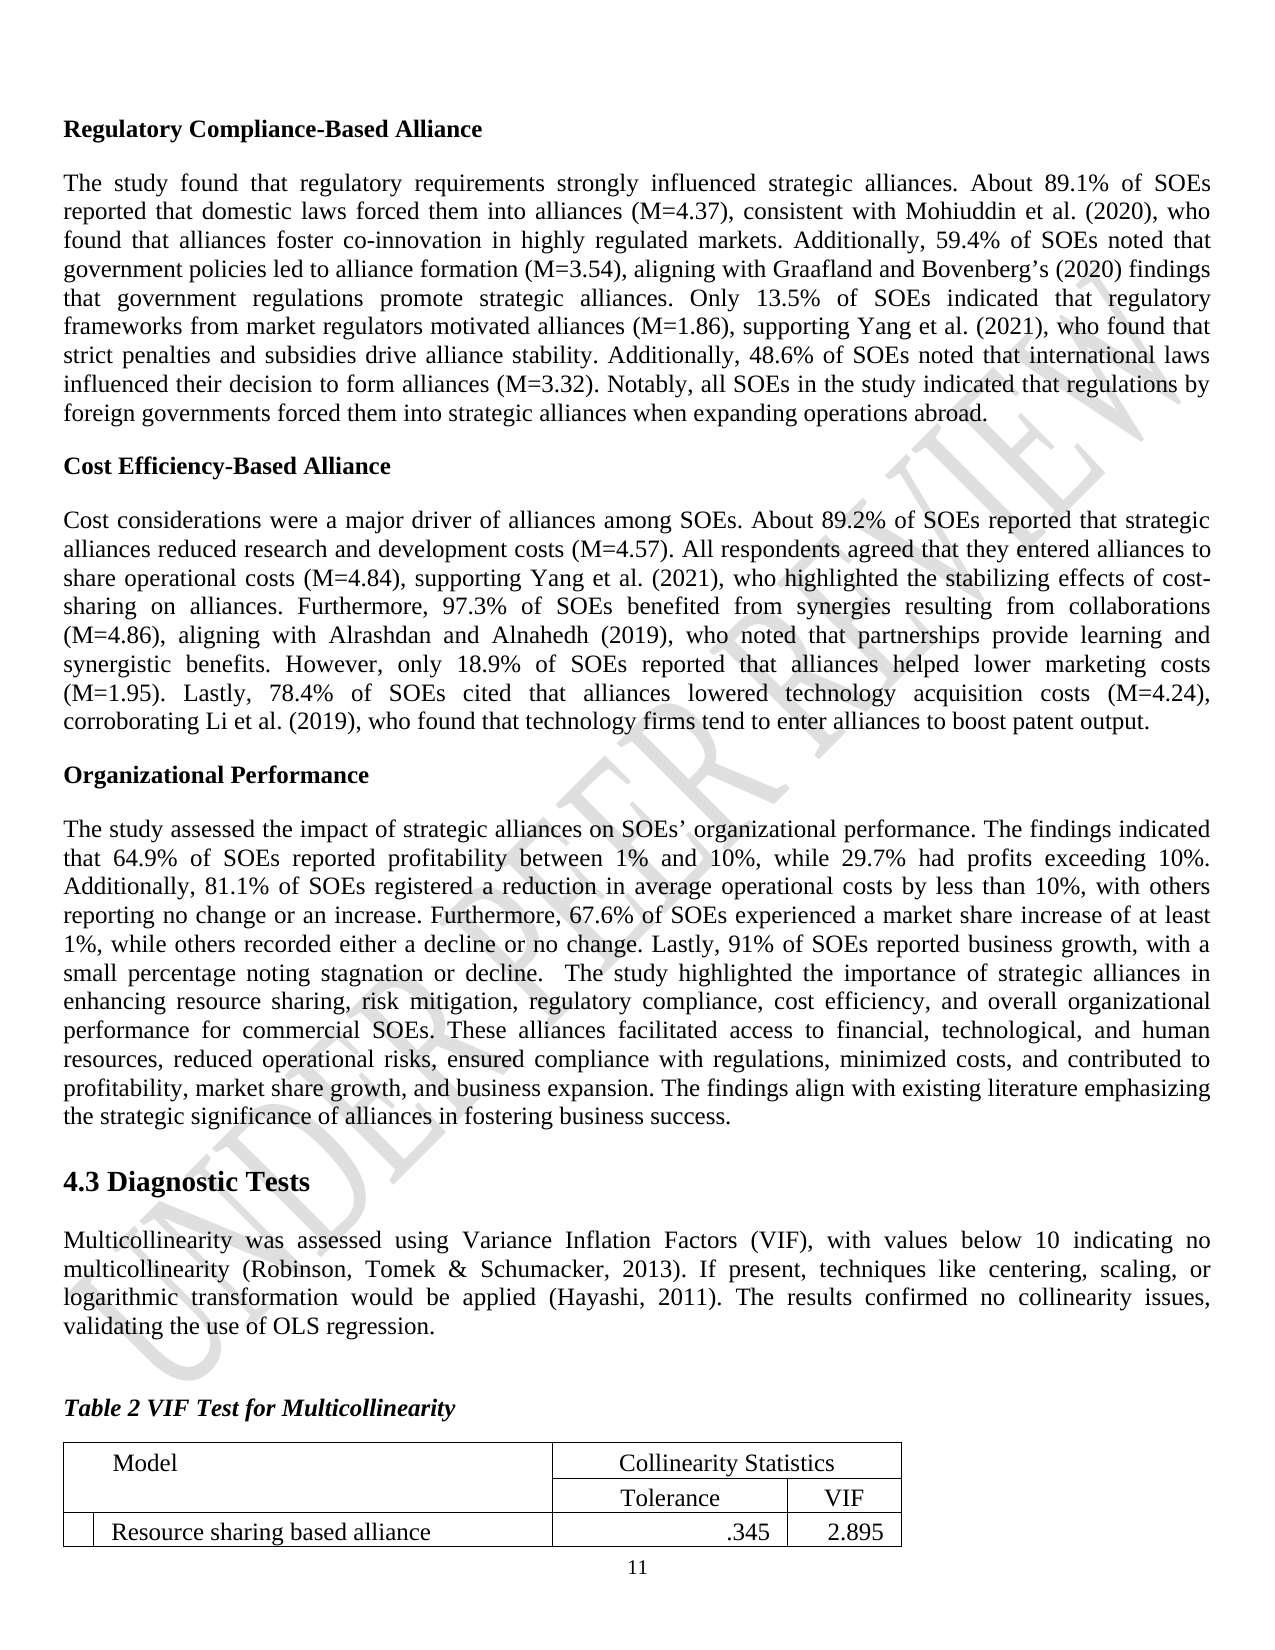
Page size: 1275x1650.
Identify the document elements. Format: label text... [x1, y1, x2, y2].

table_header Model [64, 1443, 552, 1512]
text Regulatory Compliance-Based Alliance [63, 114, 1212, 143]
text Cost Efficiency-Based Alliance [63, 451, 1212, 480]
text The study assessed the impact of strategic alliances on SOEs’ organizational performance. The findings indicated that 64.9% of SOEs reported profitability between 1% and 10%, while 29.7% had profits exceeding 10%. Additionally, 81.1% of SOEs registered a reduction in average operational costs by less than 10%, with others reporting no change or an increase. Furthermore, 67.6% of SOEs experienced a market share increase of at least 1%, while others recorded either a decline or no change. Lastly, 91% of SOEs reported business growth, with a small percentage noting stagnation or decline. The study highlighted the importance of strategic alliances in enhancing resource sharing, risk mitigation, regulatory compliance, cost efficiency, and overall organizational performance for commercial SOEs. These alliances facilitated access to financial, technological, and human resources, reduced operational risks, ensured compliance with regulations, minimized costs, and contributed to profitability, market share growth, and business expansion. The findings align with existing literature emphasizing the strategic significance of alliances in fostering business success. [63, 814, 1212, 1130]
text Table 2 VIF Test for Multicollinearity [63, 1393, 1212, 1421]
table_cell [64, 1513, 93, 1546]
table_cell VIF [788, 1479, 901, 1512]
table_cell .345 [553, 1513, 787, 1546]
text Organizational Performance [63, 760, 1212, 789]
text Cost considerations were a major driver of alliances among SOEs. About 89.2% of SOEs reported that strategic alliances reduced research and development costs (M=4.57). All respondents agreed that they entered alliances to share operational costs (M=4.84), supporting Yang et al. (2021), who highlighted the stabilizing effects of cost-sharing on alliances. Furthermore, 97.3% of SOEs benefited from synergies resulting from collaborations (M=4.86), aligning with Alrashdan and Alnahedh (2019), who noted that partnerships provide learning and synergistic benefits. However, only 18.9% of SOEs reported that alliances helped lower marketing costs (M=1.95). Lastly, 78.4% of SOEs cited that alliances lowered technology acquisition costs (M=4.24), corroborating Li et al. (2019), who found that technology firms tend to enter alliances to boost patent output. [63, 505, 1212, 735]
text Multicollinearity was assessed using Variance Inflation Factors (VIF), with values below 10 indicating no multicollinearity (Robinson, Tomek & Schumacker, 2013). If present, techniques like centering, scaling, or logarithmic transformation would be applied (Hayashi, 2011). The results confirmed no collinearity issues, validating the use of OLS regression. [63, 1225, 1212, 1340]
table_cell Resource sharing based alliance [94, 1513, 552, 1546]
text The study found that regulatory requirements strongly influenced strategic alliances. About 89.1% of SOEs reported that domestic laws forced them into alliances (M=4.37), consistent with Mohiuddin et al. (2020), who found that alliances foster co-innovation in highly regulated markets. Additionally, 59.4% of SOEs noted that government policies led to alliance formation (M=3.54), aligning with Graafland and Bovenberg’s (2020) findings that government regulations promote strategic alliances. Only 13.5% of SOEs indicated that regulatory frameworks from market regulators motivated alliances (M=1.86), supporting Yang et al. (2021), who found that strict penalties and subsidies drive alliance stability. Additionally, 48.6% of SOEs noted that international laws influenced their decision to form alliances (M=3.32). Notably, all SOEs in the study indicated that regulations by foreign governments forced them into strategic alliances when expanding operations abroad. [63, 168, 1212, 426]
text 4.3 Diagnostic Tests [63, 1164, 1212, 1197]
table_header Collinearity Statistics [553, 1443, 901, 1477]
table_cell 2.895 [788, 1513, 901, 1546]
table_cell Tolerance [553, 1479, 787, 1512]
